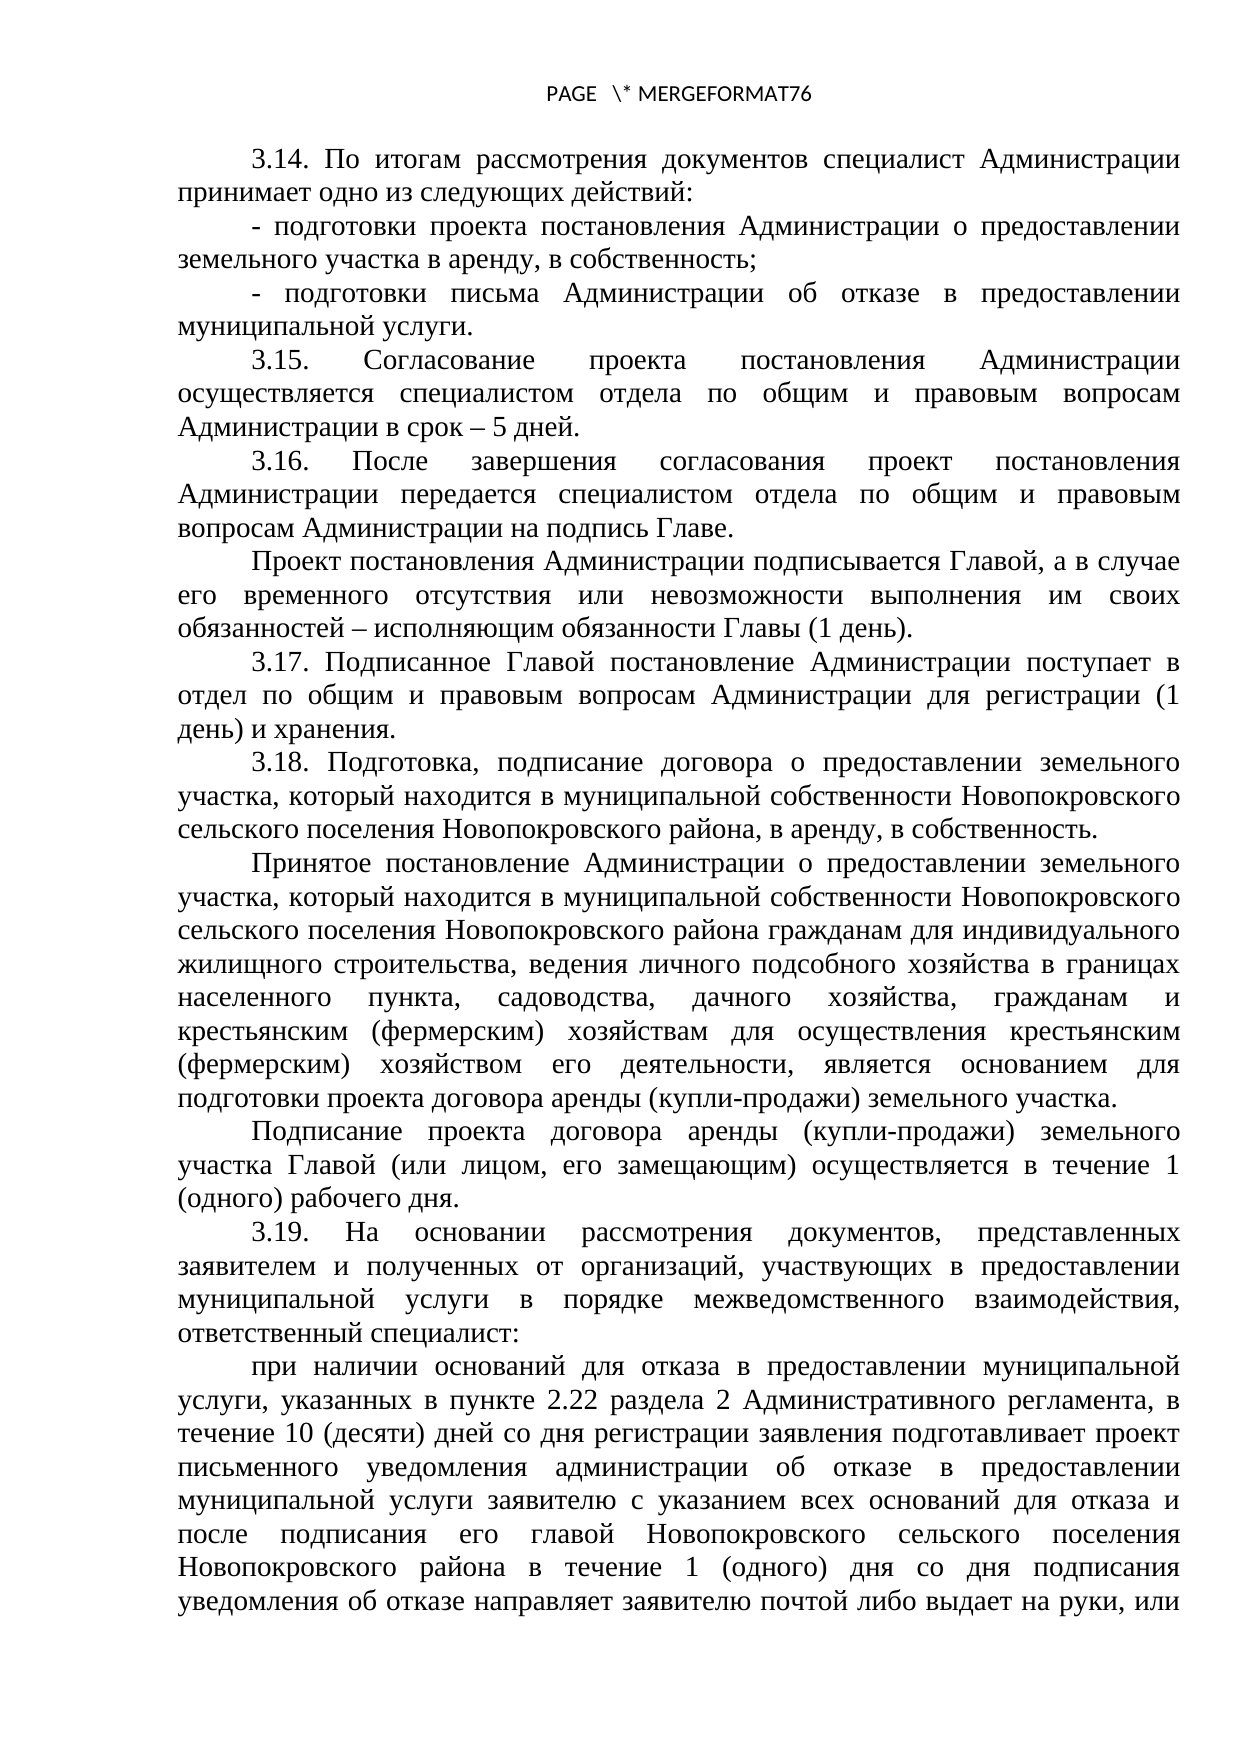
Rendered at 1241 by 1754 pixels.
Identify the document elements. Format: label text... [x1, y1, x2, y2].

text 3.17. Подписанное Главой постановление Администрации поступает в отдел по общим и правовым вопросам Администрации для регистрации (1 день) и хранения. [177, 644, 1181, 744]
text - подготовки проекта постановления Администрации о предоставлении земельного участка в аренду, в собственность; [177, 208, 1181, 275]
text 3.15. Согласование проекта постановления Администрации осуществляется специалистом отдела по общим и правовым вопросам Администрации в срок – 5 дней. [177, 342, 1181, 443]
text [177, 1348, 1181, 1617]
text 3.18. Подготовка, подписание договора о предоставлении земельного участка, который находится в муниципальной собственности Новопокровского сельского поселения Новопокровского района, в аренду, в собственность. [177, 744, 1181, 845]
text - подготовки письма Администрации об отказе в предоставлении муниципальной услуги. [177, 275, 1181, 342]
text Подписание проекта договора аренды (купли-продажи) земельного участка Главой (или лицом, его замещающим) осуществляется в течение 1 (одного) рабочего дня. [177, 1113, 1181, 1214]
text 3.16. После завершения согласования проект постановления Администрации передается специалистом отдела по общим и правовым вопросам Администрации на подпись Главе. [177, 443, 1181, 543]
text Проект постановления Администрации подписывается Главой, а в случае его временного отсутствия или невозможности выполнения им своих обязанностей – исполняющим обязанности Главы (1 день). [177, 543, 1181, 644]
text 3.14. По итогам рассмотрения документов специалист Администрации принимает одно из следующих действий: [177, 141, 1181, 208]
text Принятое постановление Администрации о предоставлении земельного участка, который находится в муниципальной собственности Новопокровского сельского поселения Новопокровского района гражданам для индивидуального жилищного строительства, ведения личного подсобного хозяйства в границах населенного пункта, садоводства, дачного хозяйства, гражданам и крестьянским (фермерским) хозяйствам для осуществления крестьянским (фермерским) хозяйством его деятельности, является основанием для подготовки проекта договора аренды (купли-продажи) земельного участка. [177, 845, 1181, 1113]
text 3.19. На основании рассмотрения документов, представленных заявителем и полученных от организаций, участвующих в предоставлении муниципальной услуги в порядке межведомственного взаимодействия, ответственный специалист: [177, 1214, 1181, 1348]
